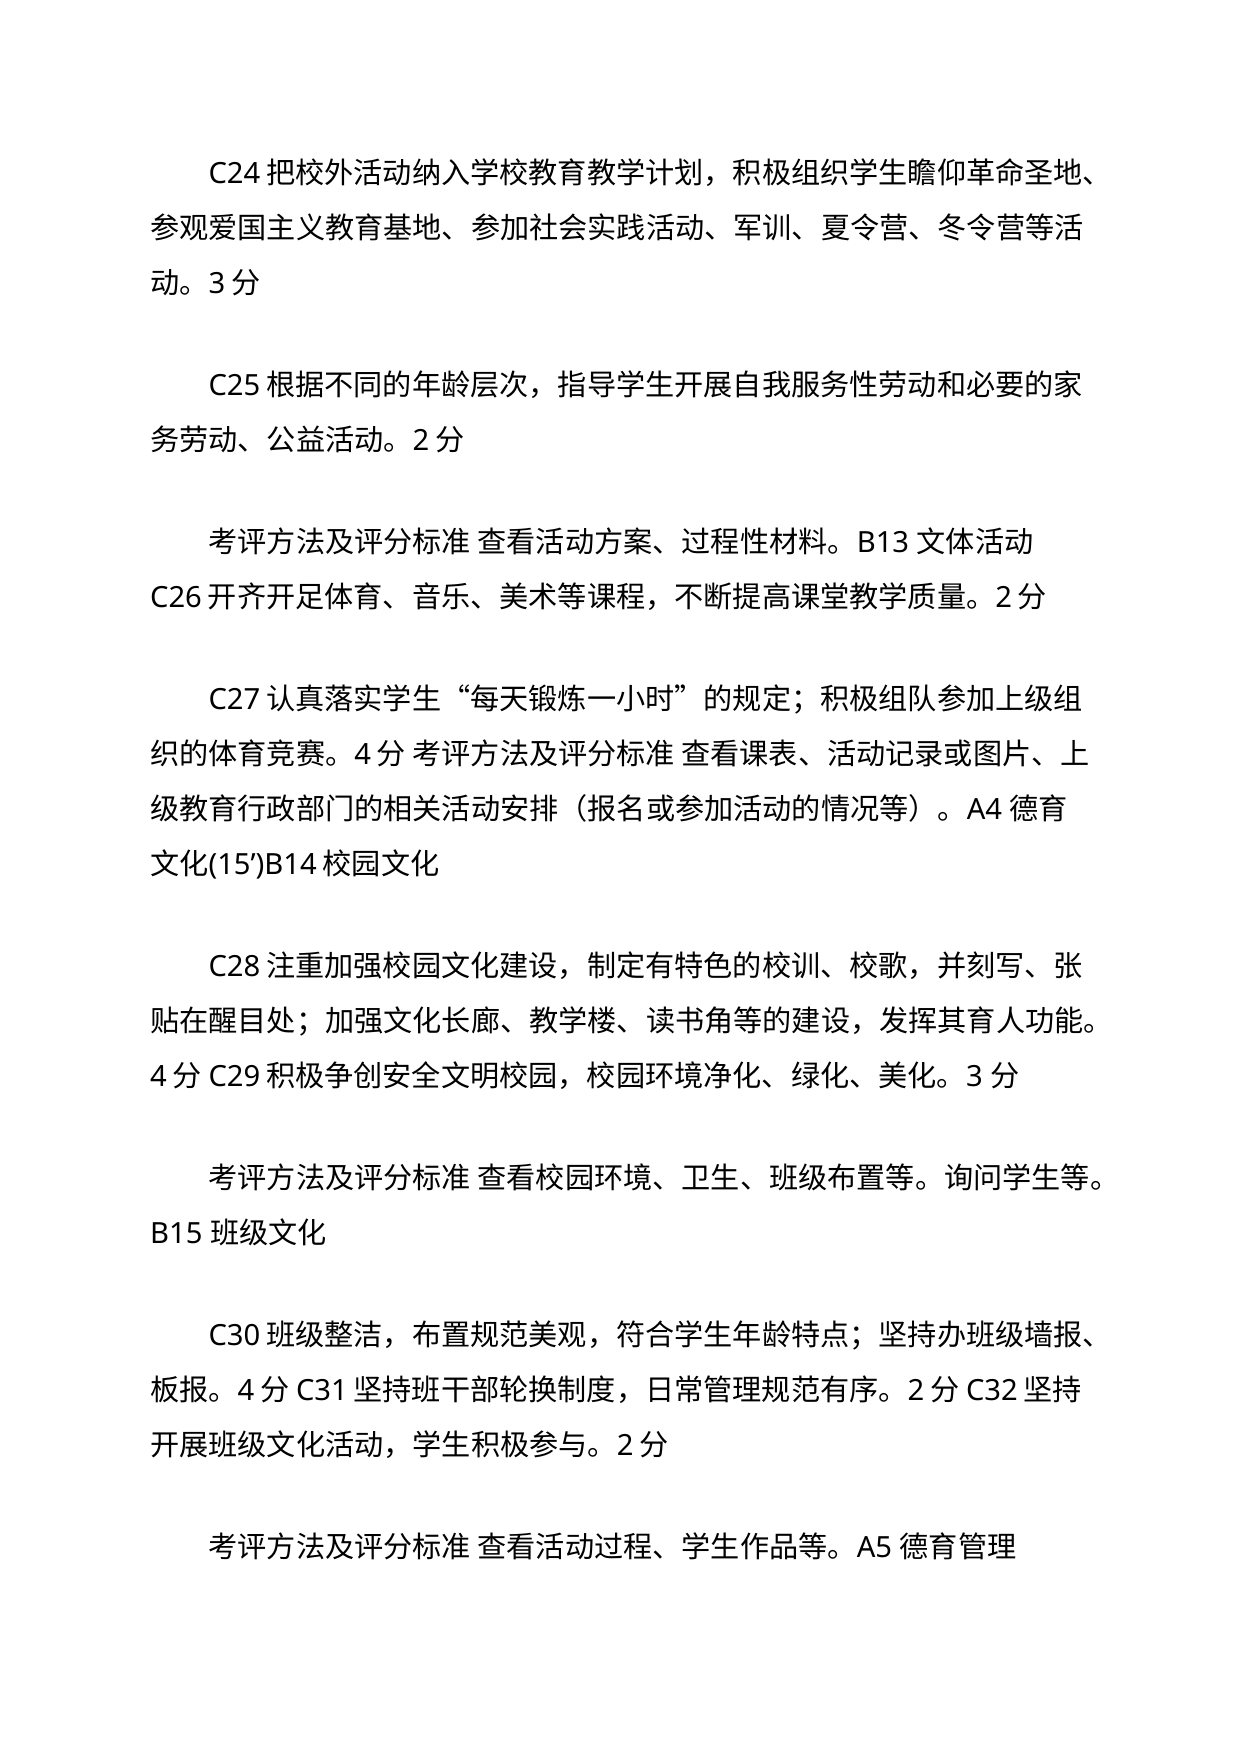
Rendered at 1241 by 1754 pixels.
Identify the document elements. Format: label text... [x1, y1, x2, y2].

text C28注重加强校园文化建设，制定有特色的校训、校歌，并刻写、张贴在醒目处；加强文化长廊、教学楼、读书角等的建设，发挥其育人功能。4分 C29积极争创安全文明校园，校园环境净化、绿化、美化。3 分 [150, 943, 1090, 1095]
text C30班级整洁，布置规范美观，符合学生年龄特点；坚持办班级墙报、板报。4分 C31坚持班干部轮换制度，日常管理规范有序。2分 C32坚持开展班级文化活动，学生积极参与。2分 [150, 1312, 1090, 1464]
text 考评方法及评分标准 查看校园环境、卫生、班级布置等。询问学生等。B15 班级文化 [150, 1155, 1090, 1252]
text C25根据不同的年龄层次，指导学生开展自我服务性劳动和必要的家务劳动、公益活动。2分 [150, 362, 1090, 459]
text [150, 1523, 1090, 1566]
text C27认真落实学生“每天锻炼一小时”的规定；积极组队参加上级组织的体育竞赛。4分 考评方法及评分标准 查看课表、活动记录或图片、上级教育行政部门的相关活动安排（报名或参加活动的情况等）。A4 德育文化(15’)B14校园文化 [150, 676, 1090, 883]
text C24把校外活动纳入学校教育教学计划，积极组织学生瞻仰革命圣地、参观爱国主义教育基地、参加社会实践活动、军训、夏令营、冬令营等活动。3分 [150, 150, 1090, 302]
text 考评方法及评分标准 查看活动方案、过程性材料。B13 文体活动 C26开齐开足体育、音乐、美术等课程，不断提高课堂教学质量。2分 [150, 519, 1090, 616]
